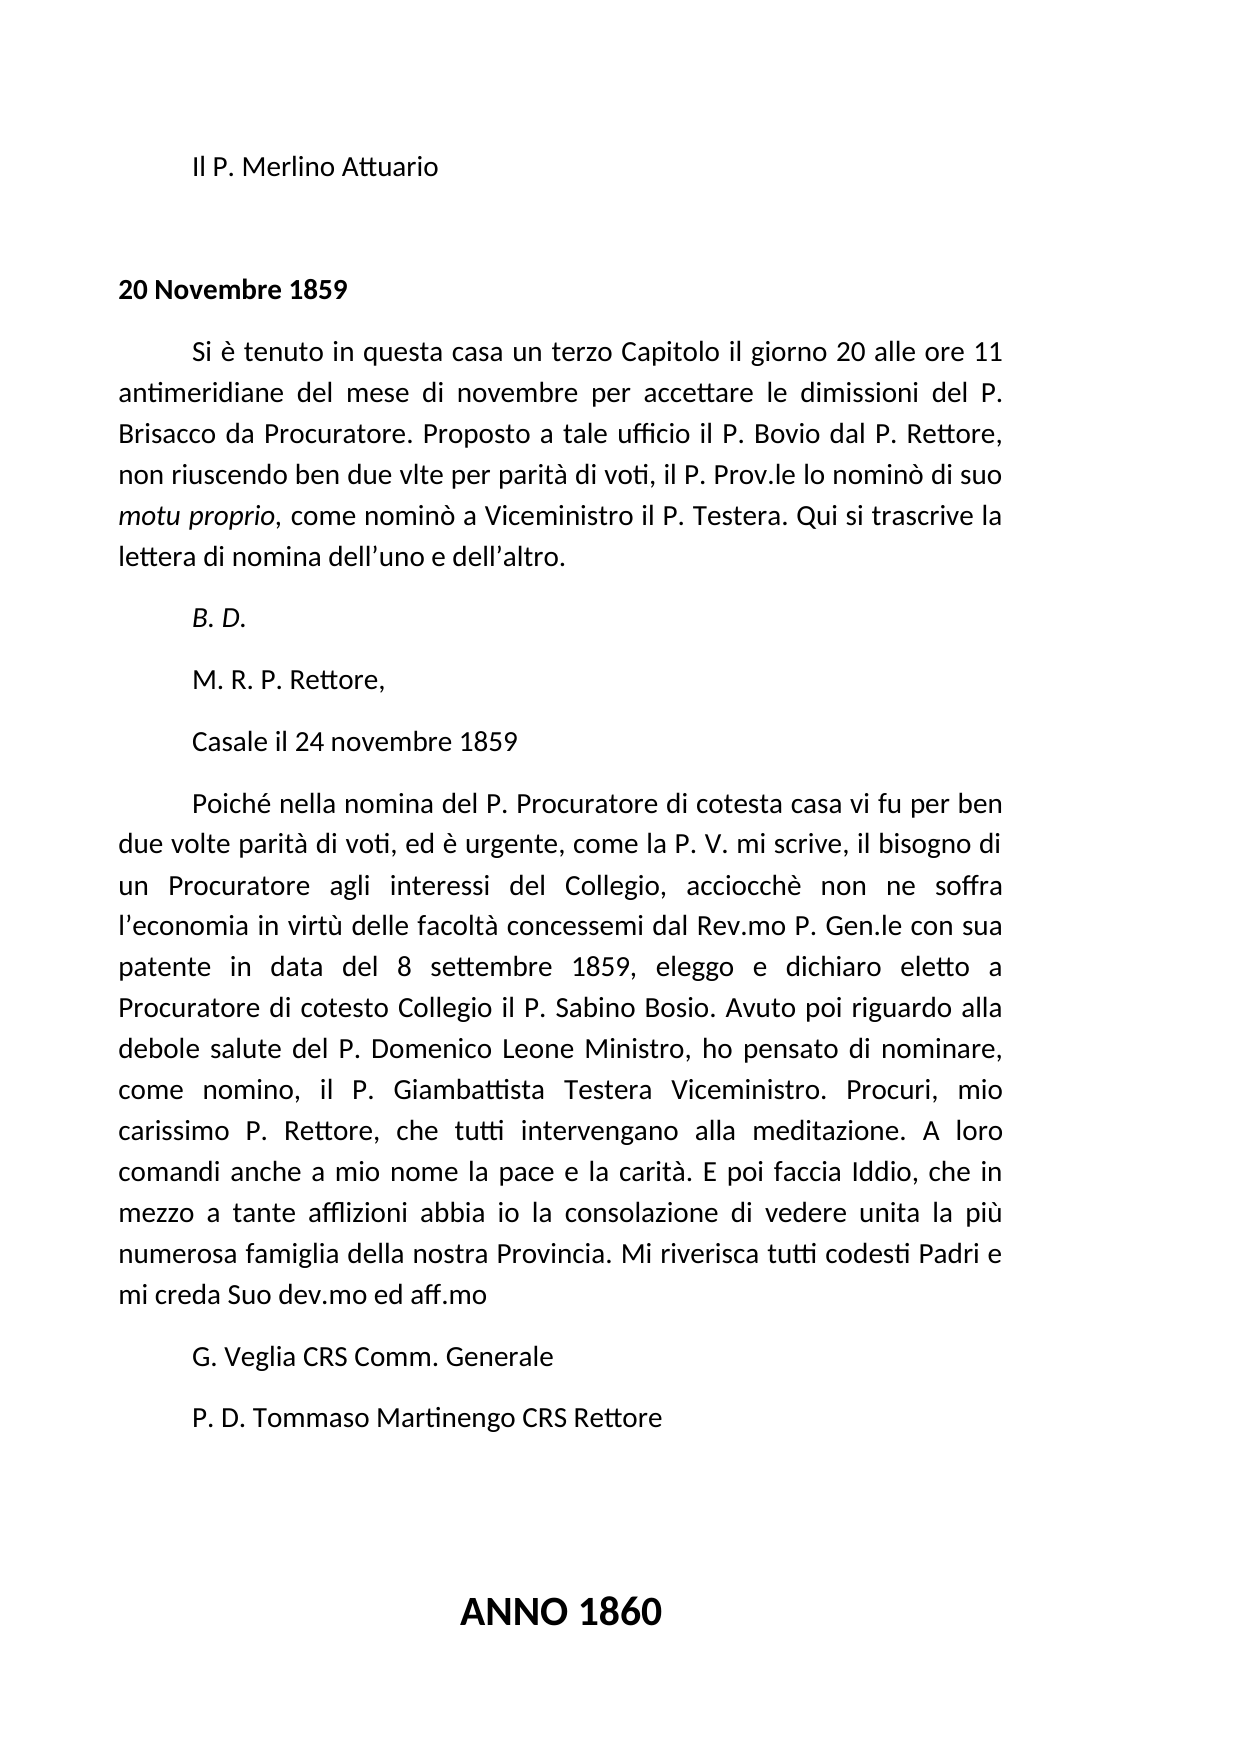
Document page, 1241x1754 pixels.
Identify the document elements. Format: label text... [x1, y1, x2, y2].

text Si è tenuto in questa casa un terzo Capitolo il giorno 20 alle ore 11 antimeridiane del mese di novembre per accettare le dimissioni del P. Brisacco da Procuratore. Proposto a tale ufficio il P. Bovio dal P. Rettore, non riuscendo ben due vlte per parità di voti, il P. Prov.le lo nominò di suo motu proprio, come nominò a Viceministro il P. Testera. Qui si trascrive la lettera di nomina dell’uno e dell’altro. [118, 333, 1004, 573]
text G. Veglia CRS Comm. Generale [118, 1338, 1004, 1373]
text M. R. P. Rettore, [118, 661, 1004, 697]
text P. D. Tommaso Martinengo CRS Rettore [118, 1399, 1004, 1435]
text B. D. [118, 599, 1004, 635]
text Poiché nella nomina del P. Procuratore di cotesta casa vi fu per ben due volte parità di voti, ed è urgente, come la P. V. mi scrive, il bisogno di un Procuratore agli interessi del Collegio, acciocchè non ne soffra l’economia in virtù delle facoltà concessemi dal Rev.mo P. Gen.le con sua patente in data del 8 settembre 1859, eleggo e dichiaro eletto a Procuratore di cotesto Collegio il P. Sabino Bosio. Avuto poi riguardo alla debole salute del P. Domenico Leone Ministro, ho pensato di nominare, come nomino, il P. Giambattista Testera Viceministro. Procuri, mio carissimo P. Rettore, che tutti intervengano alla meditazione. A loro comandi anche a mio nome la pace e la carità. E poi faccia Iddio, che in mezzo a tante afflizioni abbia io la consolazione di vedere unita la più numerosa famiglia della nostra Provincia. Mi riverisca tutti codesti Padri e mi creda Suo dev.mo ed aff.mo [118, 785, 1004, 1312]
text Casale il 24 novembre 1859 [118, 723, 1004, 758]
text ANNO 1860 [118, 1585, 1004, 1636]
text 20 Novembre 1859 [118, 271, 1004, 307]
text Il P. Merlino Attuario [118, 148, 1004, 183]
